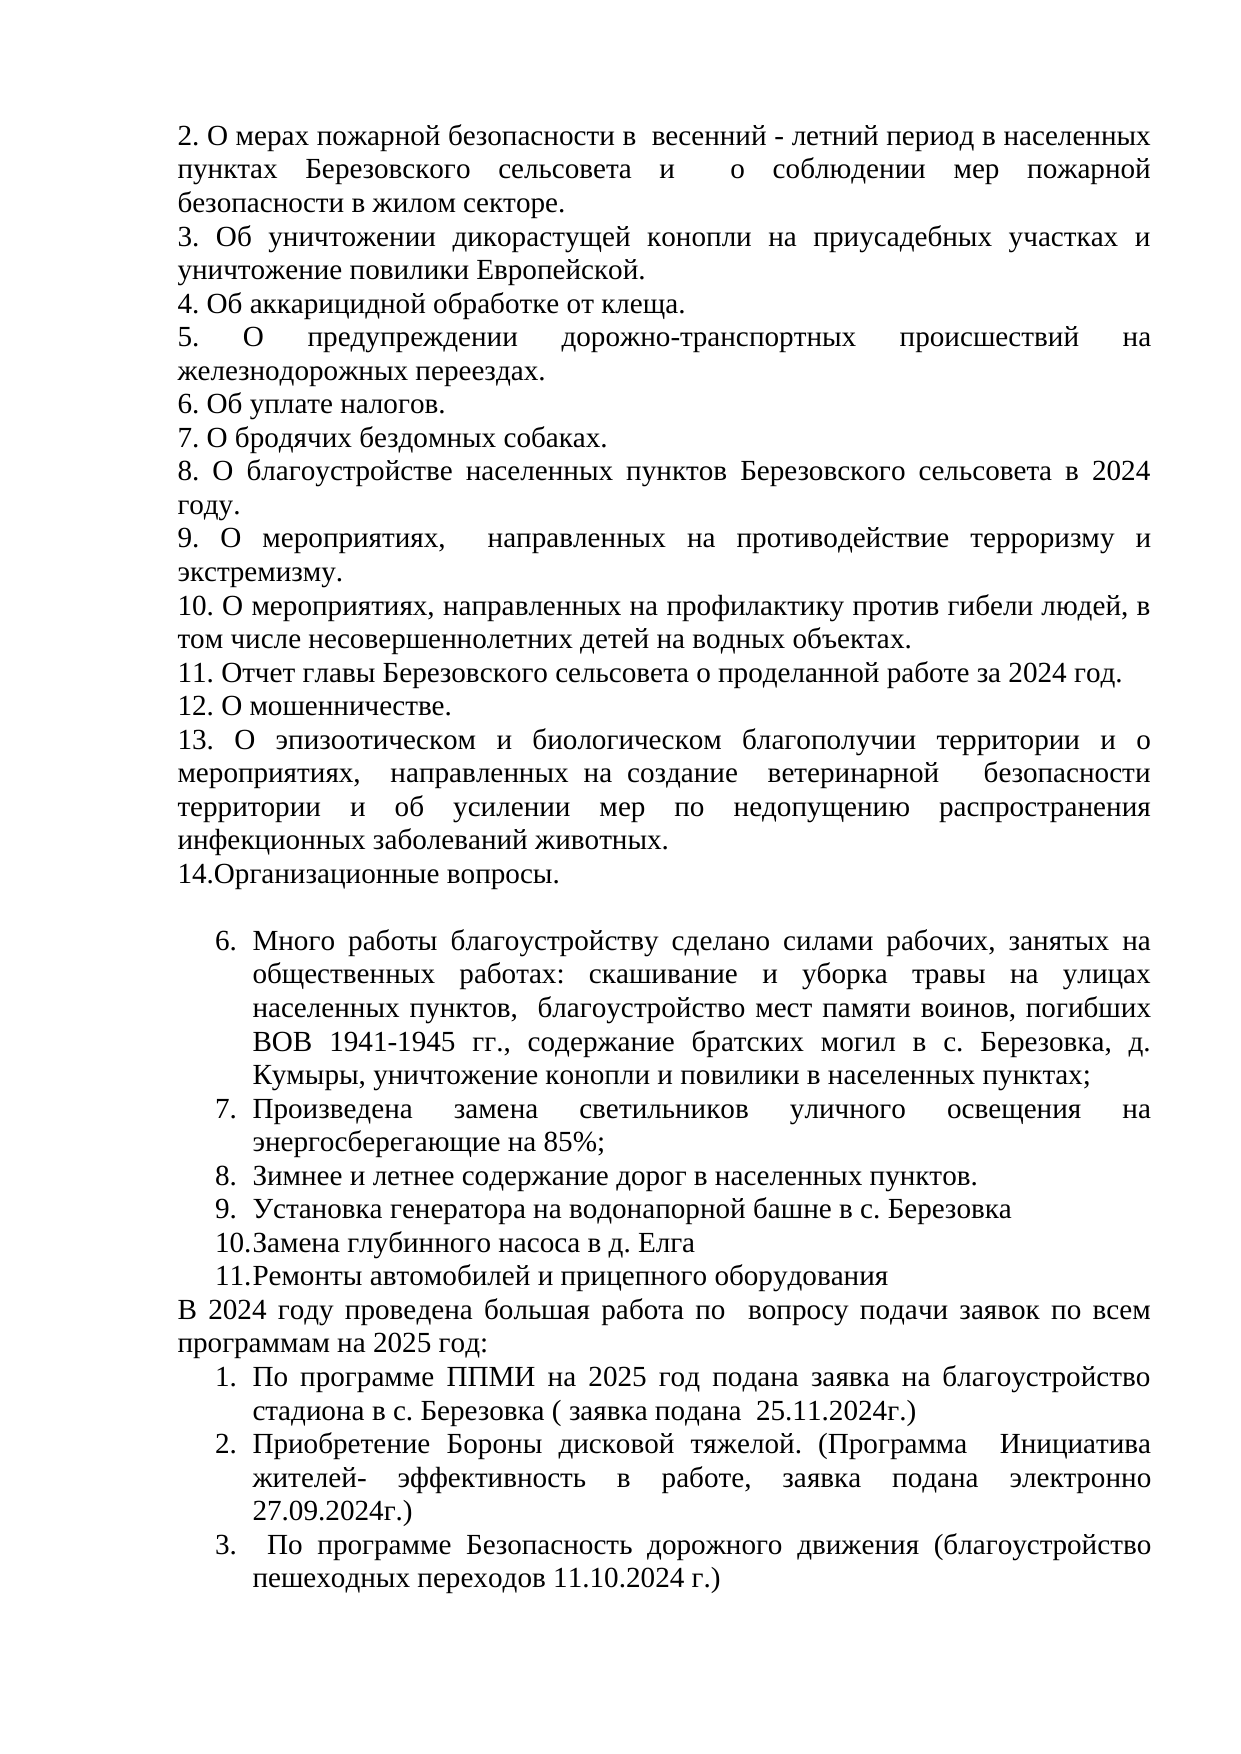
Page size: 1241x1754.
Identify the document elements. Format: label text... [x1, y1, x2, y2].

list Зимнее и летнее содержание дорог в населенных пунктов. [215, 1158, 1152, 1191]
text 10. О мероприятиях, направленных на профилактику против гибели людей, в том числе несовершеннолетних детей на водных объектах. [177, 588, 1152, 655]
text 5. О предупреждении дорожно-транспортных происшествий на железнодорожных переездах. [177, 319, 1152, 386]
text 12. О мошенничестве. [177, 688, 1152, 722]
list Приобретение Бороны дисковой тяжелой. (Программа Инициатива жителей- эффективность в работе, заявка подана электронно 27.09.2024г.) [215, 1426, 1152, 1527]
text 3. Об уничтожении дикорастущей конопли на приусадебных участках и уничтожение повилики Европейской. [177, 219, 1152, 286]
list Установка генератора на водонапорной башне в с. Березовка [215, 1191, 1152, 1225]
list Замена глубинного насоса в д. Елга [215, 1225, 1152, 1258]
list Произведена замена светильников уличного освещения на энергосберегающие на 85%; [215, 1091, 1152, 1158]
text 4. Об аккарицидной обработке от клеща. [177, 286, 1152, 319]
text 8. О благоустройстве населенных пунктов Березовского сельсовета в 2024 году. [177, 453, 1152, 521]
text 2. О мерах пожарной безопасности в весенний - летний период в населенных пунктах Березовского сельсовета и о соблюдении мер пожарной безопасности в жилом секторе. [177, 118, 1152, 219]
text 13. О эпизоотическом и биологическом благополучии территории и о мероприятиях, направленных на создание ветеринарной безопасности территории и об усилении мер по недопущению распространения инфекционных заболеваний животных. [177, 722, 1152, 856]
list По программе Безопасность дорожного движения (благоустройство пешеходных переходов 11.10.2024 г.) [215, 1527, 1152, 1594]
list По программе ППМИ на 2025 год подана заявка на благоустройство стадиона в с. Березовка ( заявка подана 25.11.2024г.) [215, 1359, 1152, 1426]
text В 2024 году проведена большая работа по вопросу подачи заявок по всем программам на 2025 год: [177, 1292, 1152, 1359]
list Ремонты автомобилей и прицепного оборудования [215, 1258, 1152, 1292]
text 9. О мероприятиях, направленных на противодействие терроризму и экстремизму. [177, 521, 1152, 588]
text 14.Организационные вопросы. [177, 856, 1152, 889]
list Много работы благоустройству сделано силами рабочих, занятых на общественных работах: скашивание и уборка травы на улицах населенных пунктов, благоустройство мест памяти воинов, погибших ВОВ 1941-1945 гг., содержание братских могил в с. Березовка, д. Кумыры, уничтожение конопли и повилики в населенных пунктах; [215, 923, 1152, 1091]
text 6. Об уплате налогов. [177, 386, 1152, 420]
text 11. Отчет главы Березовского сельсовета о проделанной работе за 2024 год. [177, 655, 1152, 688]
text 7. О бродячих бездомных собаках. [177, 420, 1152, 453]
